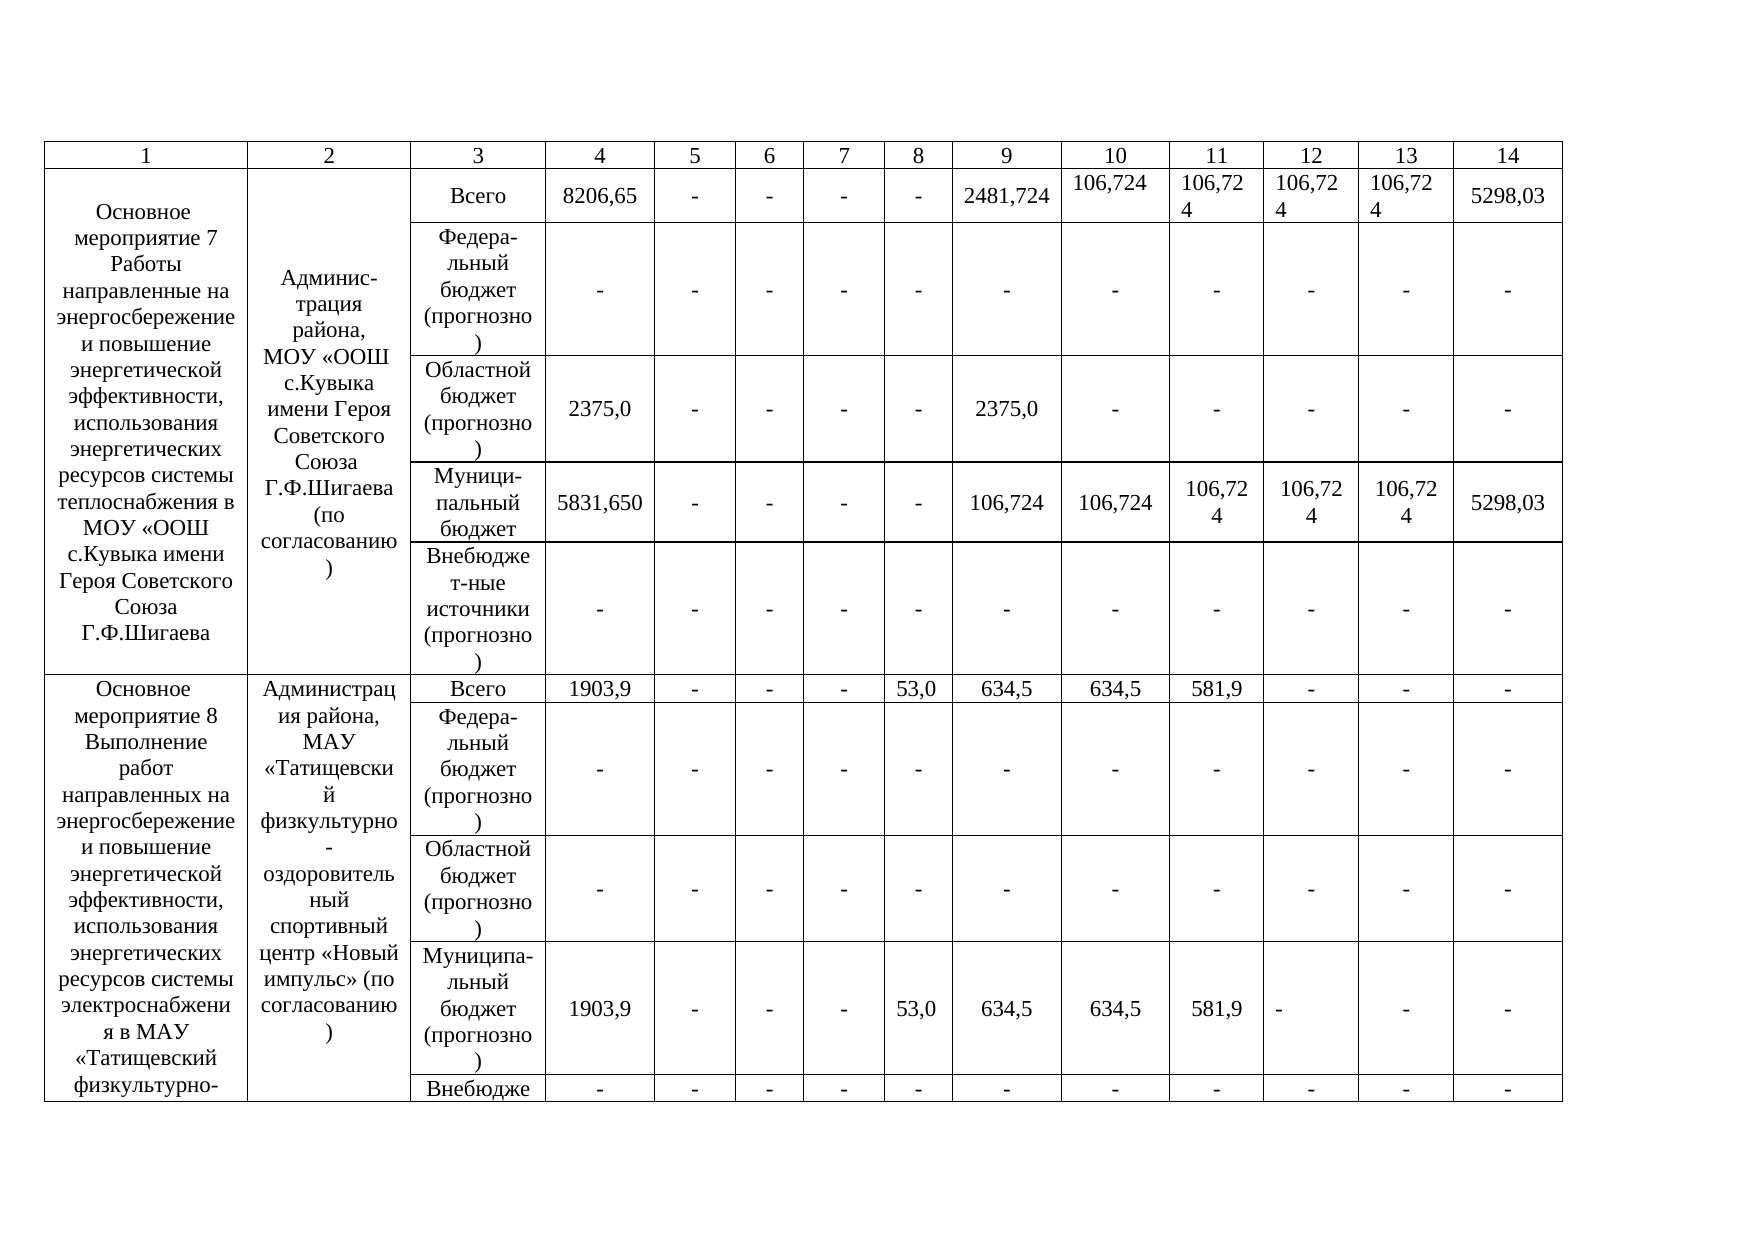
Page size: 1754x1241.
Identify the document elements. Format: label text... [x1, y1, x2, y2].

table_cell - [953, 703, 1061, 834]
table_cell - [1170, 356, 1263, 461]
table_cell - [1264, 703, 1358, 834]
table_cell Админис-трация района, МОУ «ООШ с.Кувыка имени Героя Советского Союза Г.Ф.Шигаева (по согласованию) [248, 169, 410, 674]
table_cell - [1170, 223, 1263, 355]
table_cell - [736, 463, 803, 541]
table_cell - [736, 356, 803, 461]
table_cell Основное мероприятие 7 Работы направленные на энергосбережение и повышение энергетической эффективности, использования энергетических ресурсов системы теплоснабжения в МОУ «ООШ с.Кувыка имени Героя Советского Союза Г.Ф.Шигаева [45, 169, 247, 674]
table_cell 106,724 [1062, 463, 1169, 541]
table_cell - [1359, 223, 1453, 355]
table_header 1 [45, 142, 247, 168]
table_cell - [655, 703, 735, 834]
table_header 11 [1170, 142, 1263, 168]
table_cell - [1170, 543, 1263, 674]
table_cell 634,5 [1062, 675, 1169, 702]
table_cell - [1454, 942, 1562, 1074]
table_cell Муниципа-льный бюджет (прогнозно) [411, 942, 545, 1074]
table_cell Областной бюджет (прогнозно) [411, 356, 545, 461]
table_cell 1903,9 [546, 675, 654, 702]
table_header 13 [1359, 142, 1453, 168]
table_cell 53,0 [885, 675, 952, 702]
table_cell - [1454, 543, 1562, 674]
table_cell 106,724 [1170, 169, 1263, 222]
table_cell 2375,0 [953, 356, 1061, 461]
table_cell - [655, 223, 735, 355]
table_cell - [804, 543, 884, 674]
table_cell - [1359, 1075, 1453, 1101]
table_cell - [1454, 675, 1562, 702]
table_cell - [655, 836, 735, 941]
table_cell Внебюджет-ные источники (прогнозно) [411, 543, 545, 674]
table_cell - [804, 675, 884, 702]
table_header 14 [1454, 142, 1562, 168]
table_cell Муници-пальный бюджет [411, 463, 545, 541]
table_cell - [804, 836, 884, 941]
table_cell 106,724 [1359, 463, 1453, 541]
table_cell - [1062, 703, 1169, 834]
table_cell - [1264, 942, 1358, 1074]
table_cell 634,5 [1062, 942, 1169, 1074]
table_cell - [804, 1075, 884, 1101]
table_cell - [1359, 836, 1453, 941]
table_cell - [885, 543, 952, 674]
table_cell - [655, 675, 735, 702]
table_cell 581,9 [1170, 942, 1263, 1074]
table_cell - [1359, 356, 1453, 461]
table_header 12 [1264, 142, 1358, 168]
table_cell - [953, 836, 1061, 941]
table_cell - [885, 836, 952, 941]
table_cell Администрация района, МАУ «Татищевский физкультурно-оздоровительный спортивный центр «Новый импульс» (по согласованию) [248, 675, 410, 1101]
table_cell 5298,03 [1454, 463, 1562, 541]
table_cell 634,5 [953, 942, 1061, 1074]
table_cell - [655, 463, 735, 541]
table_cell 581,9 [1170, 675, 1263, 702]
table_cell - [546, 836, 654, 941]
table_cell - [1264, 675, 1358, 702]
table_cell 2375,0 [546, 356, 654, 461]
table_header 2 [248, 142, 410, 168]
table_cell - [1359, 703, 1453, 834]
table_cell - [736, 543, 803, 674]
table_cell - [885, 223, 952, 355]
table_cell - [736, 1075, 803, 1101]
table_header 7 [804, 142, 884, 168]
table_cell 106,724 [1264, 169, 1358, 222]
table_cell - [1454, 836, 1562, 941]
table_cell Федера-льный бюджет (прогнозно) [411, 703, 545, 834]
table_cell - [736, 675, 803, 702]
table_cell Всего [411, 675, 545, 702]
table_cell - [655, 1075, 735, 1101]
table_cell - [546, 543, 654, 674]
table_header 10 [1062, 142, 1169, 168]
table_cell - [1062, 356, 1169, 461]
table_cell Областной бюджет (прогнозно) [411, 836, 545, 941]
table_cell - [655, 356, 735, 461]
table_cell - [736, 703, 803, 834]
table_cell 106,724 [1062, 169, 1169, 222]
table_header 9 [953, 142, 1061, 168]
table_cell - [804, 223, 884, 355]
table_cell 5298,03 [1454, 169, 1562, 222]
table_cell - [1170, 1075, 1263, 1101]
table_cell - [736, 836, 803, 941]
table_cell - [1062, 1075, 1169, 1101]
table_cell Основное мероприятие 8 Выполнение работ направленных на энергосбережение и повышение энергетической эффективности, использования энергетических ресурсов системы электроснабжения в МАУ «Татищевский физкультурно-оздоровительный спортивный центр «Новый Импульс» [45, 675, 247, 1101]
table_cell - [885, 356, 952, 461]
table_cell - [736, 169, 803, 222]
table_cell - [1062, 543, 1169, 674]
table_cell - [655, 942, 735, 1074]
table_cell - [1170, 703, 1263, 834]
table_cell - [804, 356, 884, 461]
table_cell - [736, 942, 803, 1074]
table_cell 1903,9 [546, 942, 654, 1074]
table_cell - [1264, 356, 1358, 461]
table_cell 53,0 [885, 942, 952, 1074]
table_cell - [736, 223, 803, 355]
table_header 3 [411, 142, 545, 168]
table_cell - [1359, 675, 1453, 702]
table_cell - [1454, 1075, 1562, 1101]
table_cell - [1359, 543, 1453, 674]
table_cell - [655, 169, 735, 222]
table_cell - [885, 463, 952, 541]
table_cell 106,724 [953, 463, 1061, 541]
table_cell - [885, 169, 952, 222]
table_cell - [804, 169, 884, 222]
table_cell - [1264, 543, 1358, 674]
table_header 5 [655, 142, 735, 168]
table_cell - [1454, 223, 1562, 355]
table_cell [411, 1075, 545, 1101]
table_cell - [953, 543, 1061, 674]
table_cell - [655, 543, 735, 674]
table_cell 106,724 [1170, 463, 1263, 541]
table_cell - [804, 703, 884, 834]
table_cell - [1454, 356, 1562, 461]
table_header 4 [546, 142, 654, 168]
table_cell - [1170, 836, 1263, 941]
table_cell 8206,65 [546, 169, 654, 222]
table_cell - [546, 703, 654, 834]
table_cell - [1062, 836, 1169, 941]
table_cell 5831,650 [546, 463, 654, 541]
table_cell - [546, 223, 654, 355]
table_cell - [885, 703, 952, 834]
table_cell - [1454, 703, 1562, 834]
table_cell - [953, 1075, 1061, 1101]
table_cell Федера-льный бюджет (прогнозно) [411, 223, 545, 355]
table_cell 106,724 [1264, 463, 1358, 541]
table_cell - [804, 463, 884, 541]
table_cell - [1062, 223, 1169, 355]
table_cell - [1264, 1075, 1358, 1101]
table_header 6 [736, 142, 803, 168]
table_cell - [1359, 942, 1453, 1074]
table_cell - [953, 223, 1061, 355]
table_cell 2481,724 [953, 169, 1061, 222]
table_cell - [885, 1075, 952, 1101]
table_cell 106,724 [1359, 169, 1453, 222]
table_cell - [804, 942, 884, 1074]
table_cell - [1264, 836, 1358, 941]
table_cell - [546, 1075, 654, 1101]
table_cell 634,5 [953, 675, 1061, 702]
table_cell - [1264, 223, 1358, 355]
table_header 8 [885, 142, 952, 168]
table_cell Всего [411, 169, 545, 222]
